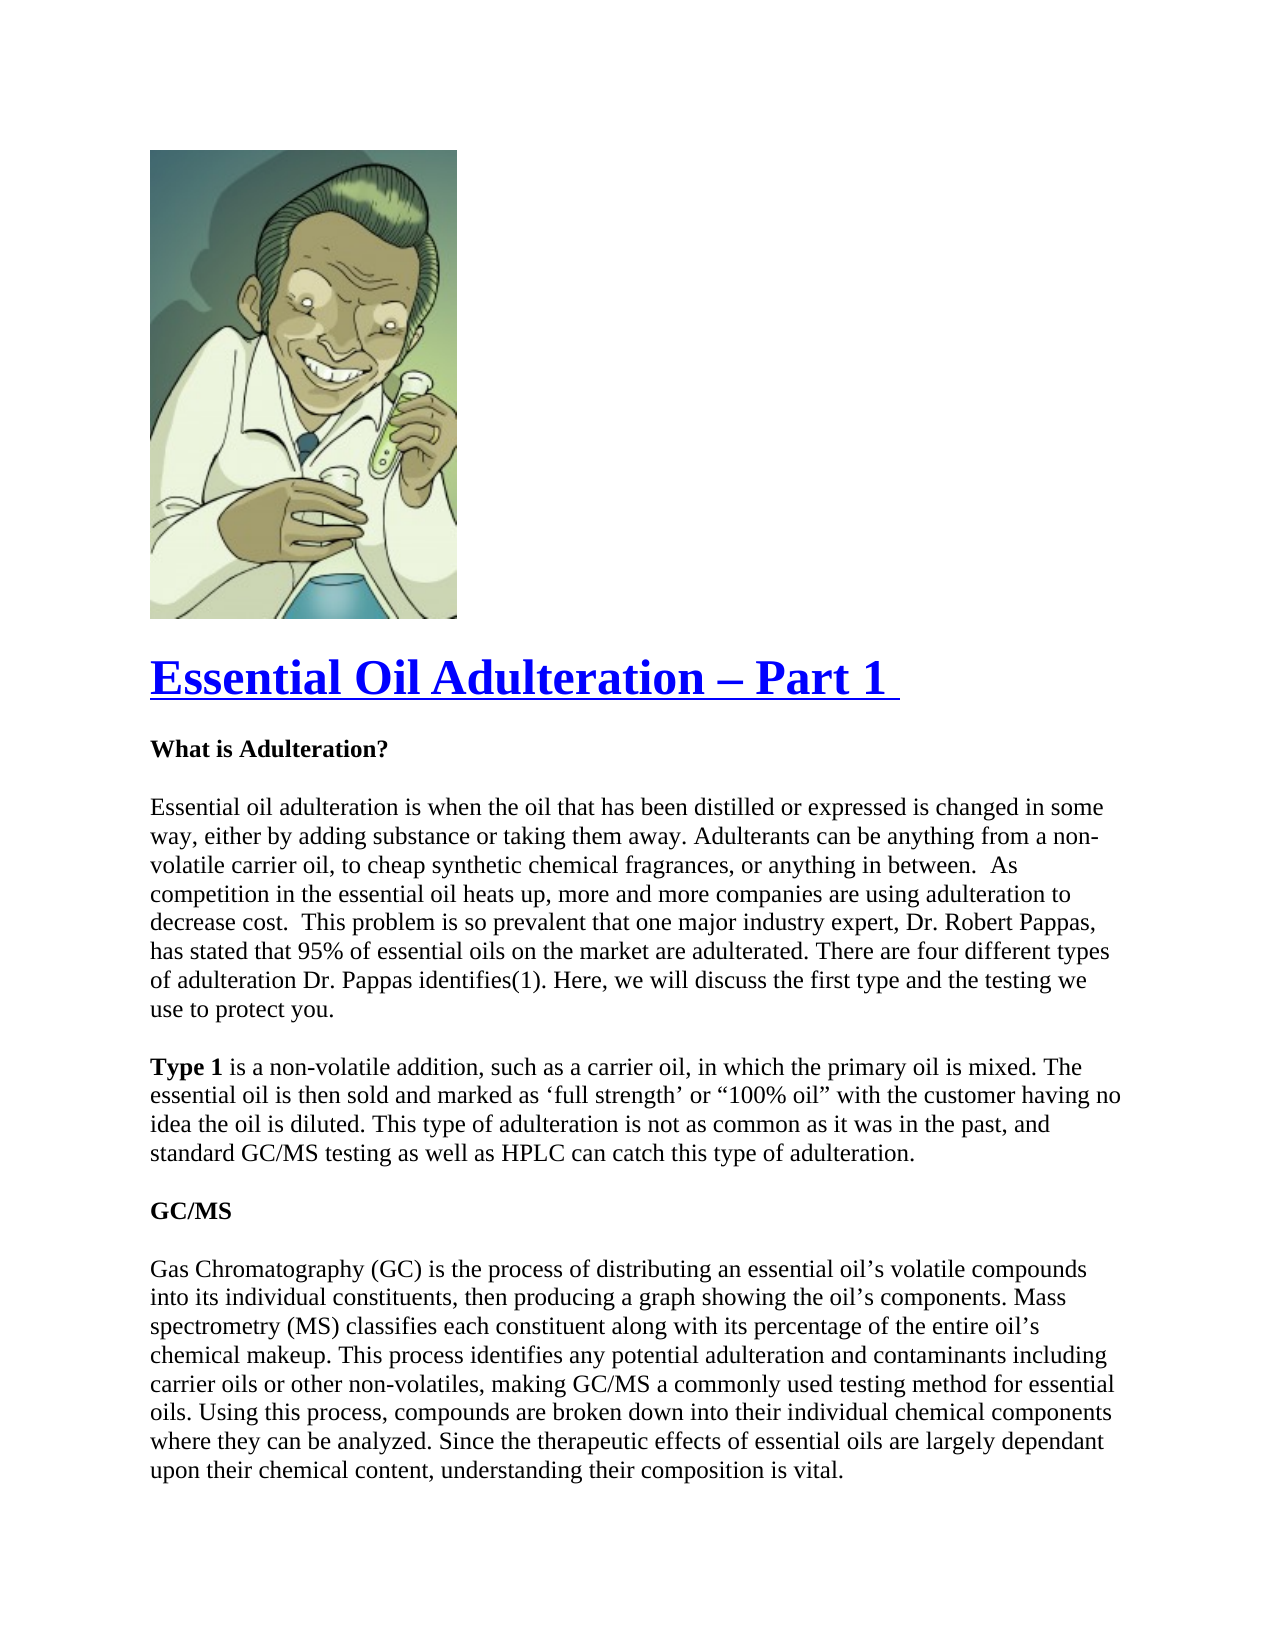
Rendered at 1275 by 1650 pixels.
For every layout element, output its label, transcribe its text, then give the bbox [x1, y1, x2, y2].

text GC/MS [150, 1196, 1125, 1224]
text Essential oil adulteration is when the oil that has been distilled or expressed is changed in some way, either by adding substance or taking them away. Adulterants can be anything from a non-volatile carrier oil, to cheap synthetic chemical fragrances, or anything in between. As competition in the essential oil heats up, more and more companies are using adulteration to decrease cost. This problem is so prevalent that one major industry expert, Dr. Robert Pappas, has stated that 95% of essential oils on the market are adulterated. There are four different types of adulteration Dr. Pappas identifies(1). Here, we will discuss the first type and the testing we use to protect you. [150, 792, 1125, 1022]
text What is Adulteration? [150, 734, 1125, 763]
text Essential Oil Adulteration – Part 1 [150, 648, 1125, 705]
text Type 1 is a non-volatile addition, such as a carrier oil, in which the primary oil is mixed. The essential oil is then sold and marked as ‘full strength’ or “100% oil” with the customer having no idea the oil is diluted. This type of adulteration is not as common as it was in the past, and standard GC/MS testing as well as HPLC can catch this type of adulteration. [150, 1052, 1125, 1167]
picture [150, 150, 457, 619]
text Gas Chromatography (GC) is the process of distributing an essential oil’s volatile compounds into its individual constituents, then producing a graph showing the oil’s components. Mass spectrometry (MS) classifies each constituent along with its percentage of the entire oil’s chemical makeup. This process identifies any potential adulteration and contaminants including carrier oils or other non-volatiles, making GC/MS a commonly used testing method for essential oils. Using this process, compounds are broken down into their individual chemical components where they can be analyzed. Since the therapeutic effects of essential oils are largely dependant upon their chemical content, understanding their composition is vital. [150, 1254, 1125, 1484]
